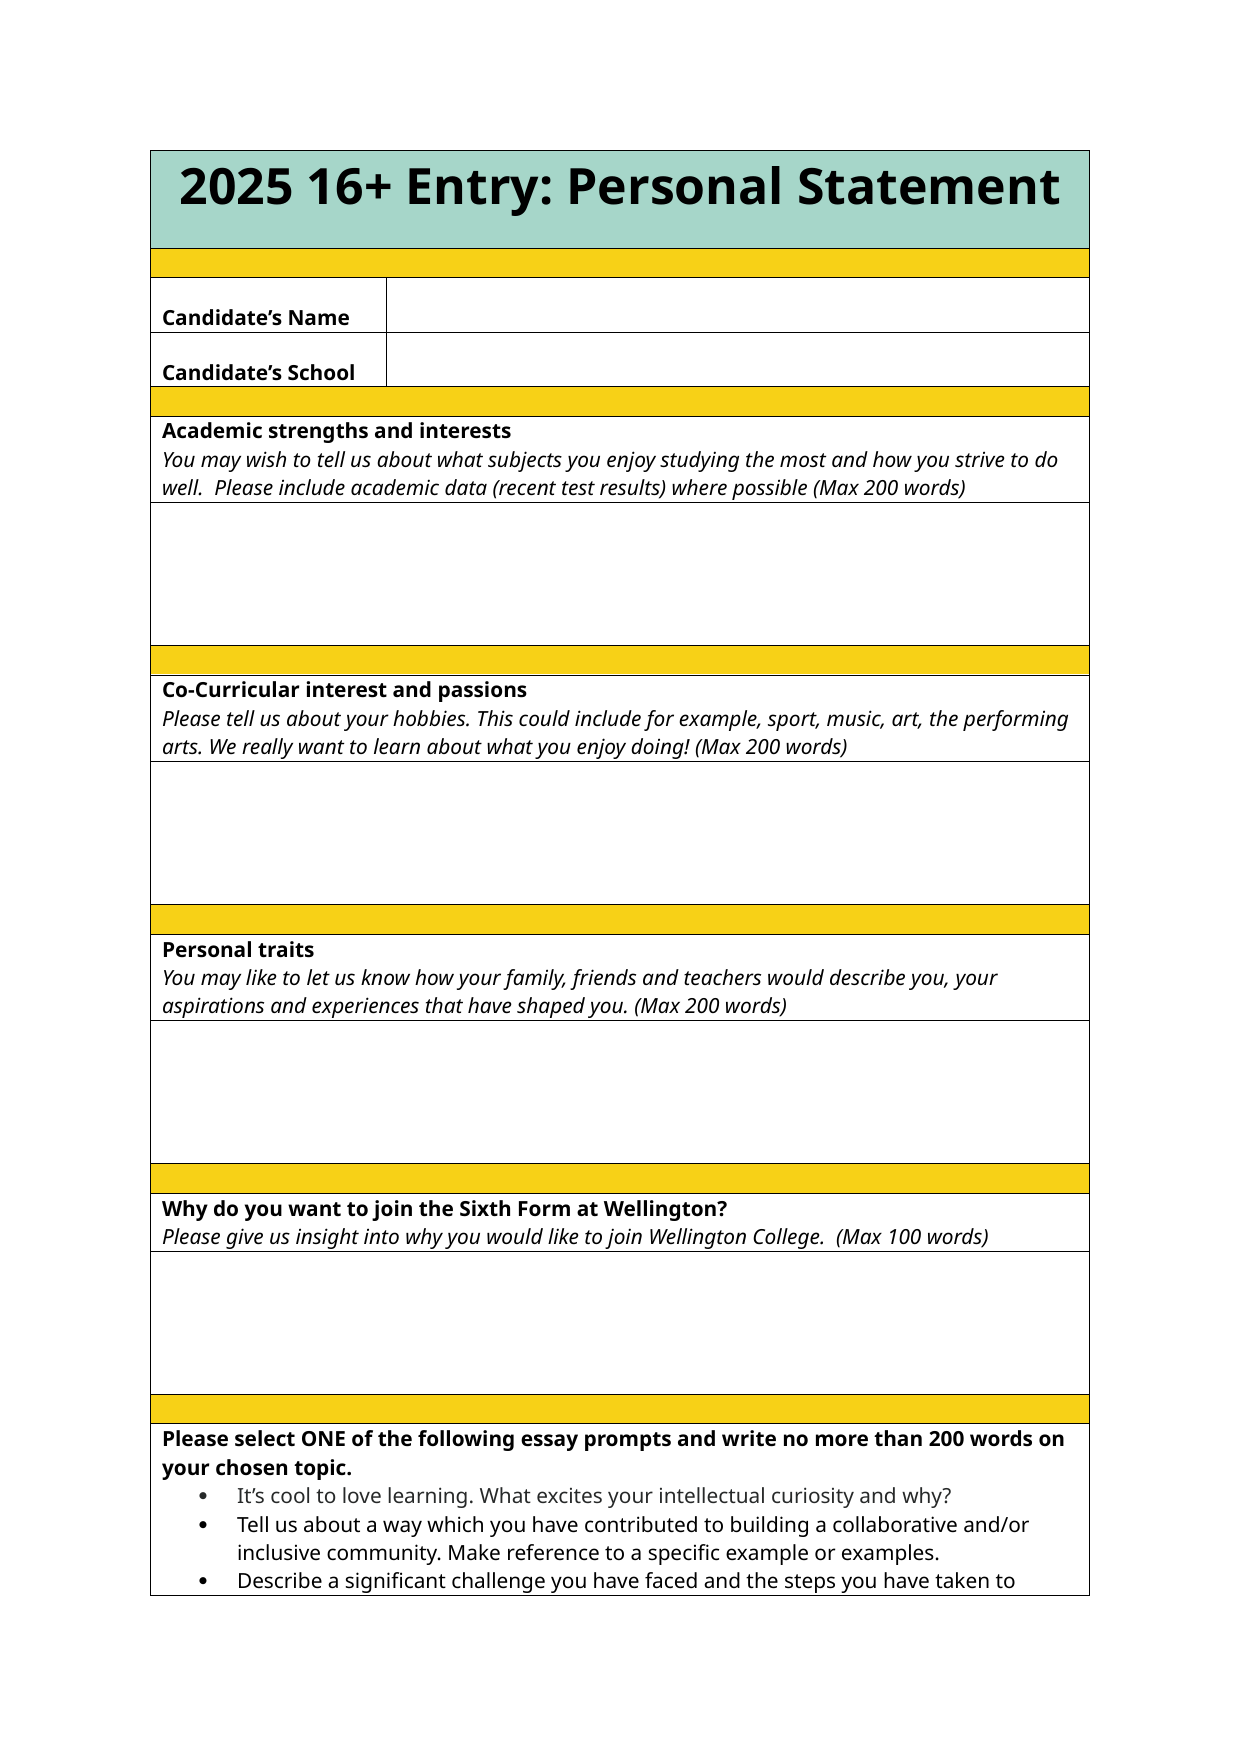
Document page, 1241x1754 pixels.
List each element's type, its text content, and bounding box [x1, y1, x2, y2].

table_cell [151, 646, 1089, 674]
table_cell [151, 1252, 1089, 1394]
table_cell [151, 762, 1089, 904]
table_cell Candidate’s Name [151, 278, 386, 332]
table_cell [151, 503, 1089, 645]
table_cell Co-Curricular interest and passions Please tell us about your hobbies. This could include for example, sport, music, art, the performing arts. We really want to learn about what you enjoy doing! (Max 200 words) [151, 676, 1089, 761]
table_header 2025 16+ Entry: Personal Statement [151, 151, 1089, 248]
table_cell Candidate’s School [151, 333, 386, 386]
table_cell [151, 1164, 1089, 1193]
table_cell [151, 249, 1089, 277]
table_cell [387, 278, 1089, 332]
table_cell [151, 1424, 1089, 1595]
table_cell [387, 333, 1089, 386]
table_cell [151, 387, 1089, 416]
table_cell [151, 1395, 1089, 1423]
table_cell Academic strengths and interests You may wish to tell us about what subjects you enjoy studying the most and how you strive to do well. Please include academic data (recent test results) where possible (Max 200 words) [151, 417, 1089, 502]
table_cell [151, 1021, 1089, 1163]
table_cell Personal traits You may like to let us know how your family, friends and teachers would describe you, your aspirations and experiences that have shaped you. (Max 200 words) [151, 935, 1089, 1020]
table_cell [151, 905, 1089, 934]
table_cell Why do you want to join the Sixth Form at Wellington? Please give us insight into why you would like to join Wellington College. (Max 100 words) [151, 1194, 1089, 1251]
